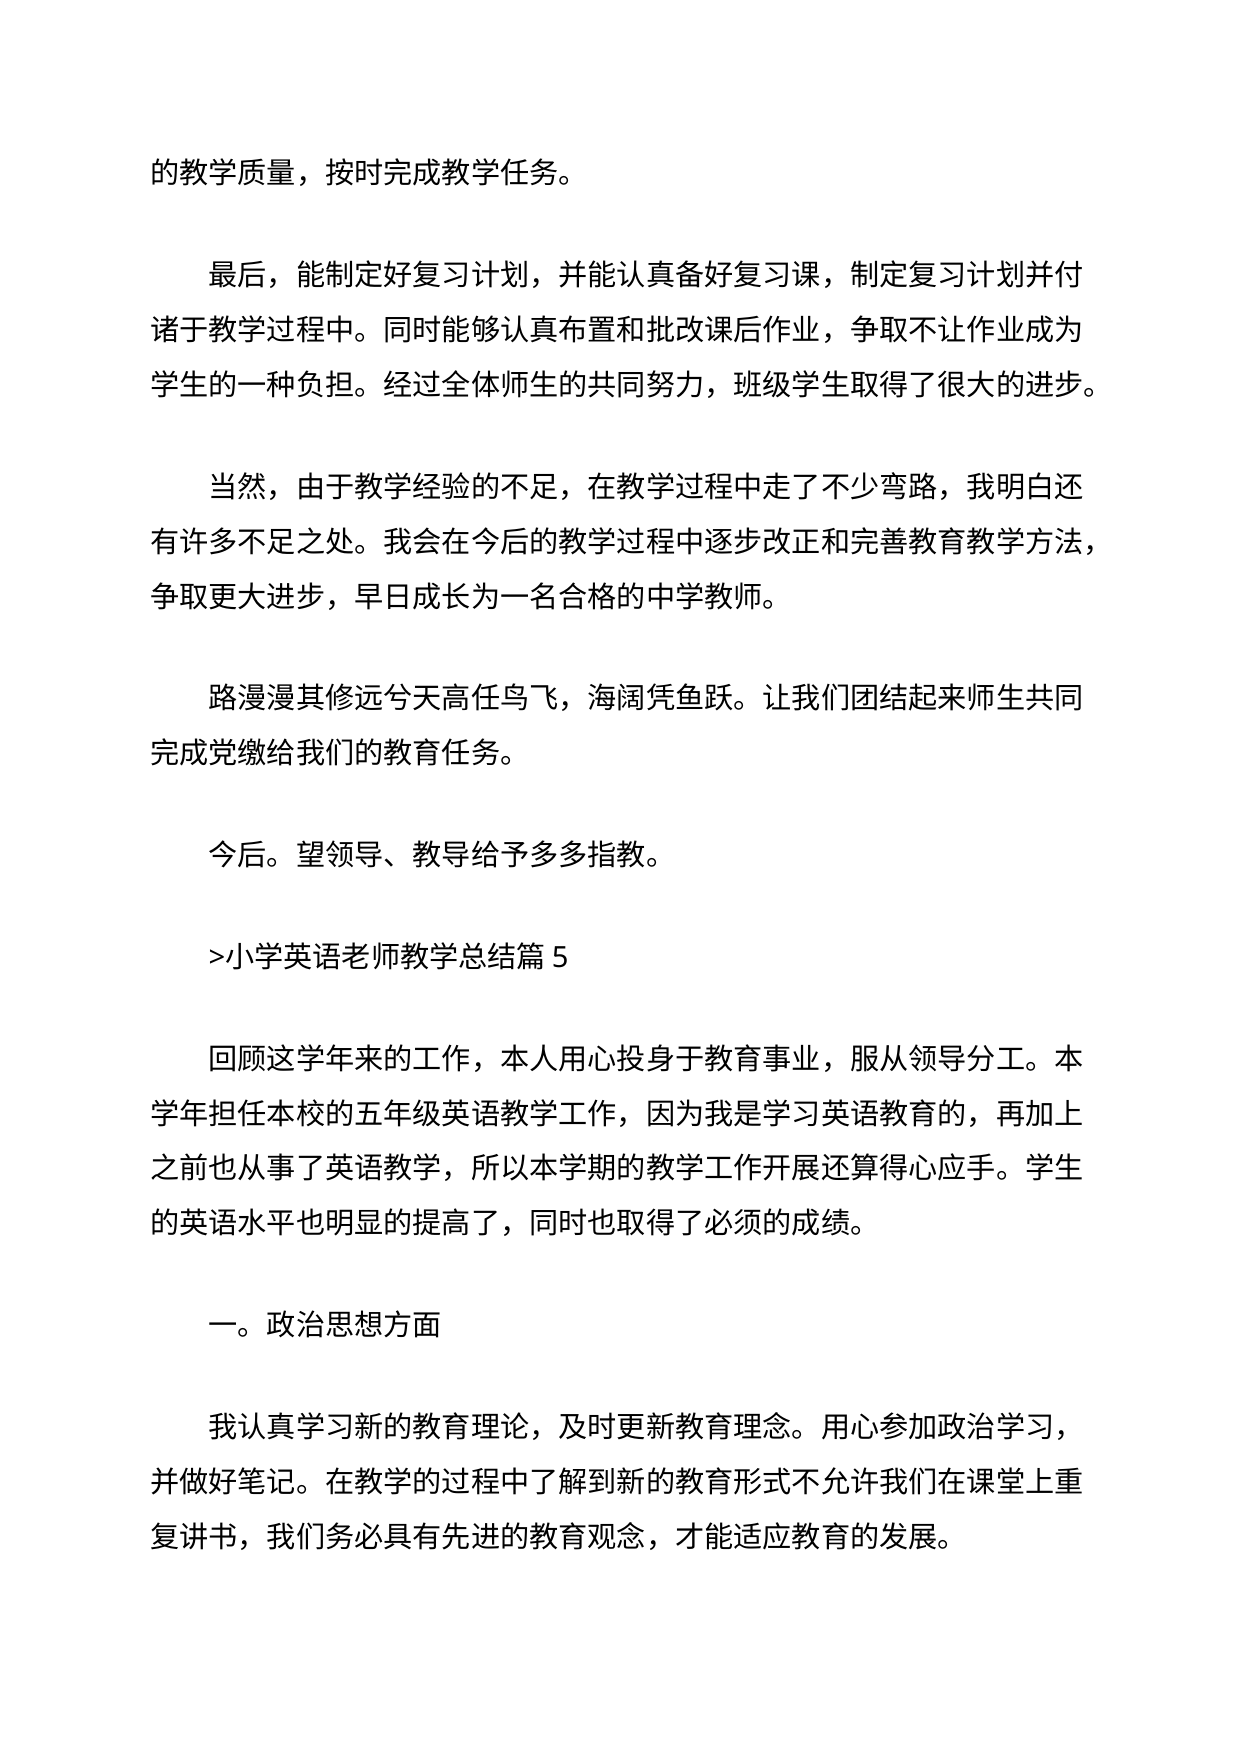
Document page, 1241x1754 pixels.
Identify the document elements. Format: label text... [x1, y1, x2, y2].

text 回顾这学年来的工作，本人用心投身于教育事业，服从领导分工。本学年担任本校的五年级英语教学工作，因为我是学习英语教育的，再加上之前也从事了英语教学，所以本学期的教学工作开展还算得心应手。学生的英语水平也明显的提高了，同时也取得了必须的成绩。 [150, 1035, 1090, 1242]
text 一。政治思想方面 [150, 1302, 1090, 1344]
text 今后。望领导、教导给予多多指教。 [150, 832, 1090, 874]
text 路漫漫其修远兮天高任鸟飞，海阔凭鱼跃。让我们团结起来师生共同完成党缴给我们的教育任务。 [150, 675, 1090, 772]
text 我认真学习新的教育理论，及时更新教育理念。用心参加政治学习，并做好笔记。在教学的过程中了解到新的教育形式不允许我们在课堂上重复讲书，我们务必具有先进的教育观念，才能适应教育的发展。 [150, 1403, 1090, 1556]
text 最后，能制定好复习计划，并能认真备好复习课，制定复习计划并付诸于教学过程中。同时能够认真布置和批改课后作业，争取不让作业成为学生的一种负担。经过全体师生的共同努力，班级学生取得了很大的进步。 [150, 252, 1090, 404]
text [150, 150, 1090, 192]
text 当然，由于教学经验的不足，在教学过程中走了不少弯路，我明白还有许多不足之处。我会在今后的教学过程中逐步改正和完善教育教学方法，争取更大进步，早日成长为一名合格的中学教师。 [150, 463, 1090, 615]
text >小学英语老师教学总结篇5 [150, 933, 1090, 976]
